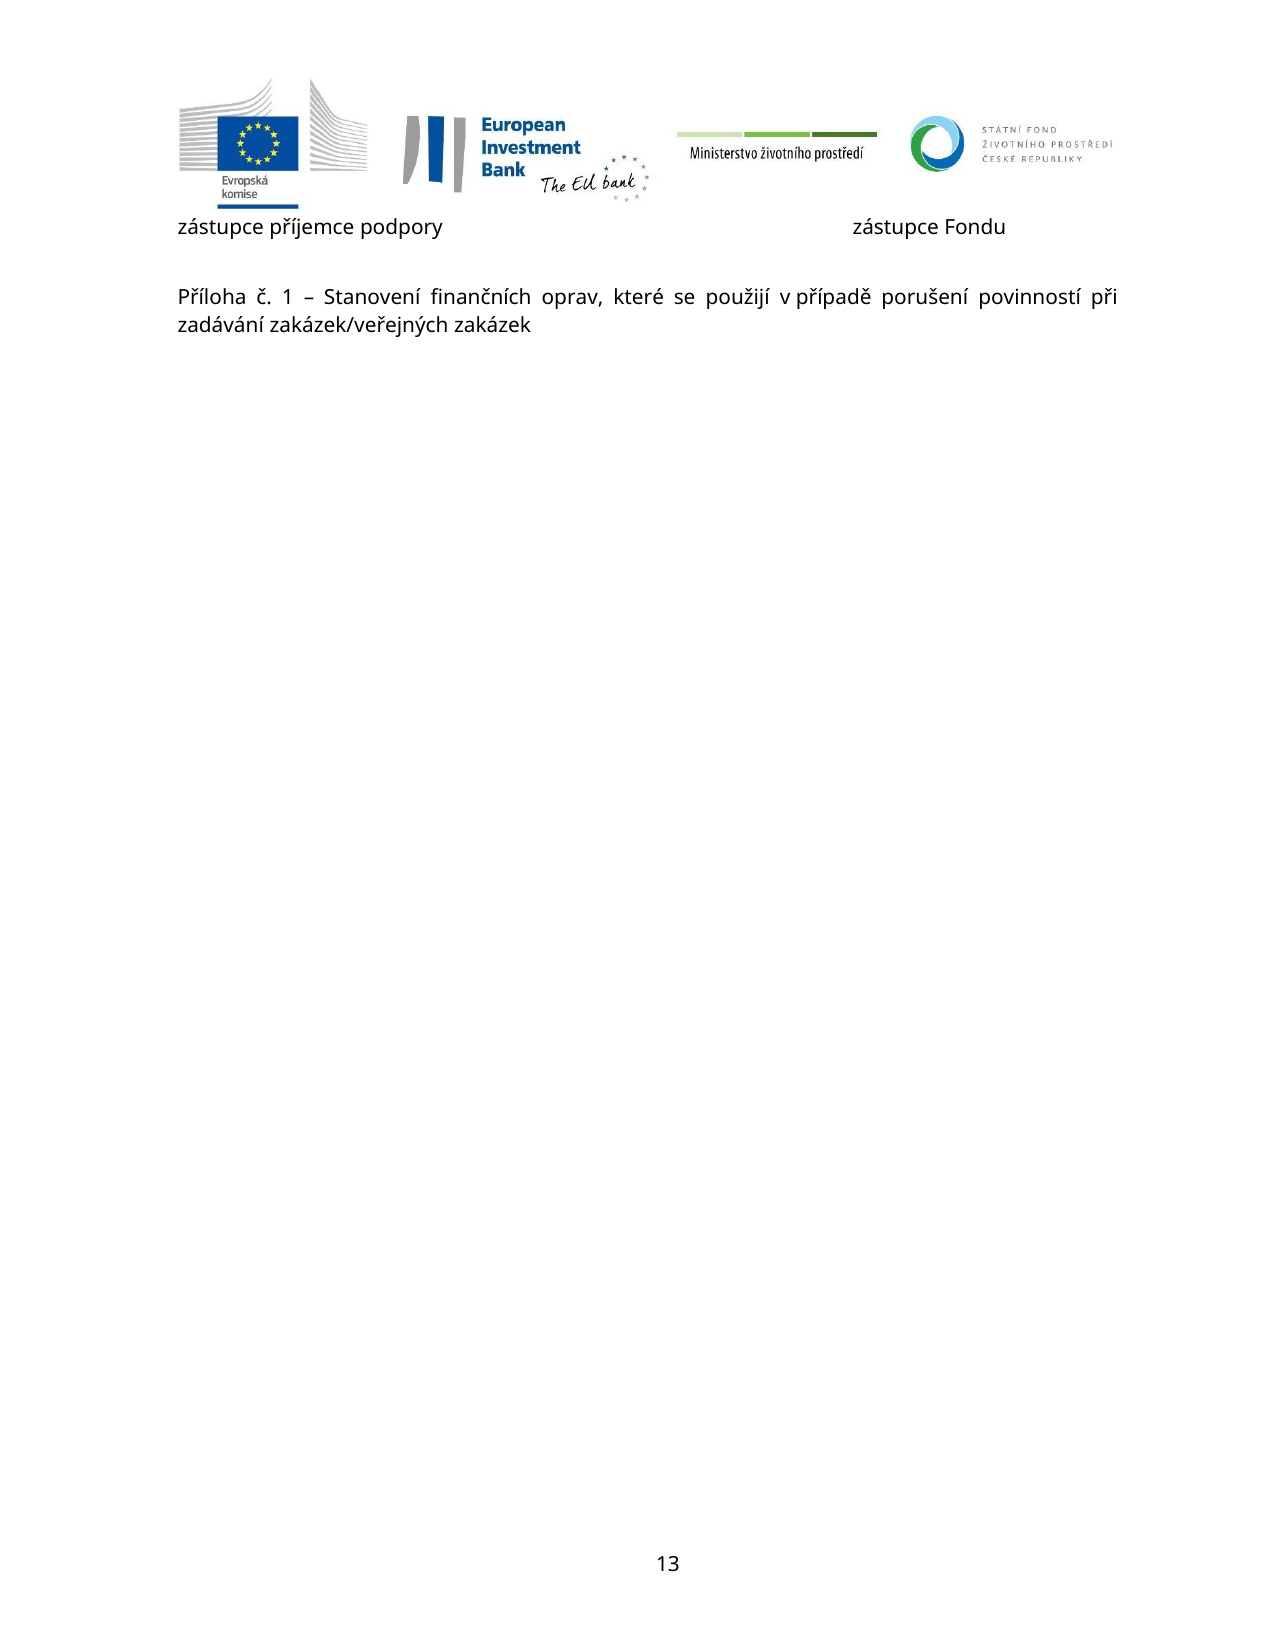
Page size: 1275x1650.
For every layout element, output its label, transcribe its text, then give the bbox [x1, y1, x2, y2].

picture [177, 73, 1115, 212]
text Příloha č. 1 – Stanovení finančních oprav, které se použijí v případě porušení povinností při zadávání zakázek/veřejných zakázek [177, 282, 1171, 339]
text zástupce příjemce podpory zástupce Fondu [177, 212, 1171, 241]
